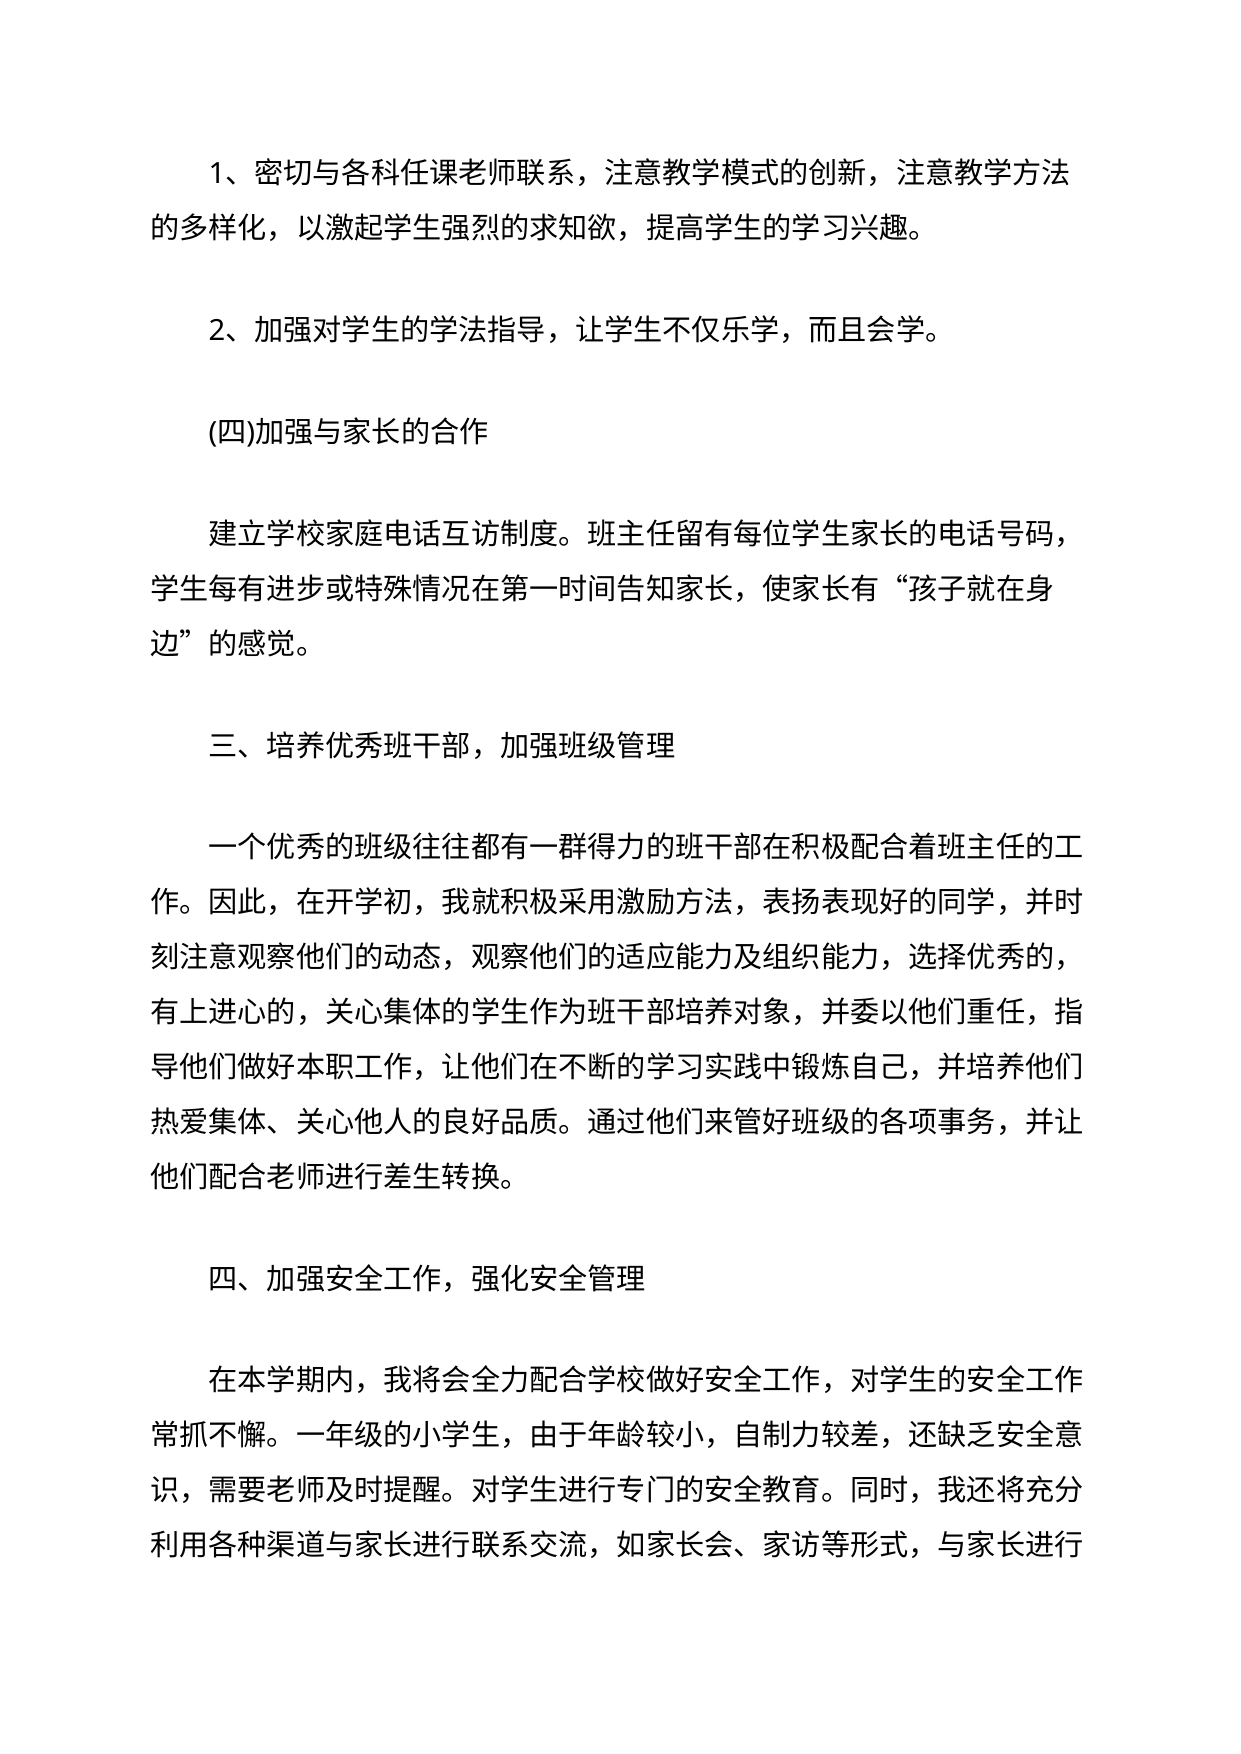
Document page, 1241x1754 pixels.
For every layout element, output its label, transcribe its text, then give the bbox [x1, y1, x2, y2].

text 2、加强对学生的学法指导，让学生不仅乐学，而且会学。 [150, 307, 1090, 349]
text (四)加强与家长的合作 [150, 409, 1090, 451]
text 三、培养优秀班干部，加强班级管理 [150, 722, 1090, 764]
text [150, 1357, 1090, 1564]
text 1、密切与各科任课老师联系，注意教学模式的创新，注意教学方法的多样化，以激起学生强烈的求知欲，提高学生的学习兴趣。 [150, 150, 1090, 247]
text 一个优秀的班级往往都有一群得力的班干部在积极配合着班主任的工作。因此，在开学初，我就积极采用激励方法，表扬表现好的同学，并时刻注意观察他们的动态，观察他们的适应能力及组织能力，选择优秀的，有上进心的，关心集体的学生作为班干部培养对象，并委以他们重任，指导他们做好本职工作，让他们在不断的学习实践中锻炼自己，并培养他们热爱集体、关心他人的良好品质。通过他们来管好班级的各项事务，并让他们配合老师进行差生转换。 [150, 824, 1090, 1196]
text 四、加强安全工作，强化安全管理 [150, 1255, 1090, 1297]
text 建立学校家庭电话互访制度。班主任留有每位学生家长的电话号码，学生每有进步或特殊情况在第一时间告知家长，使家长有“孩子就在身边”的感觉。 [150, 511, 1090, 663]
